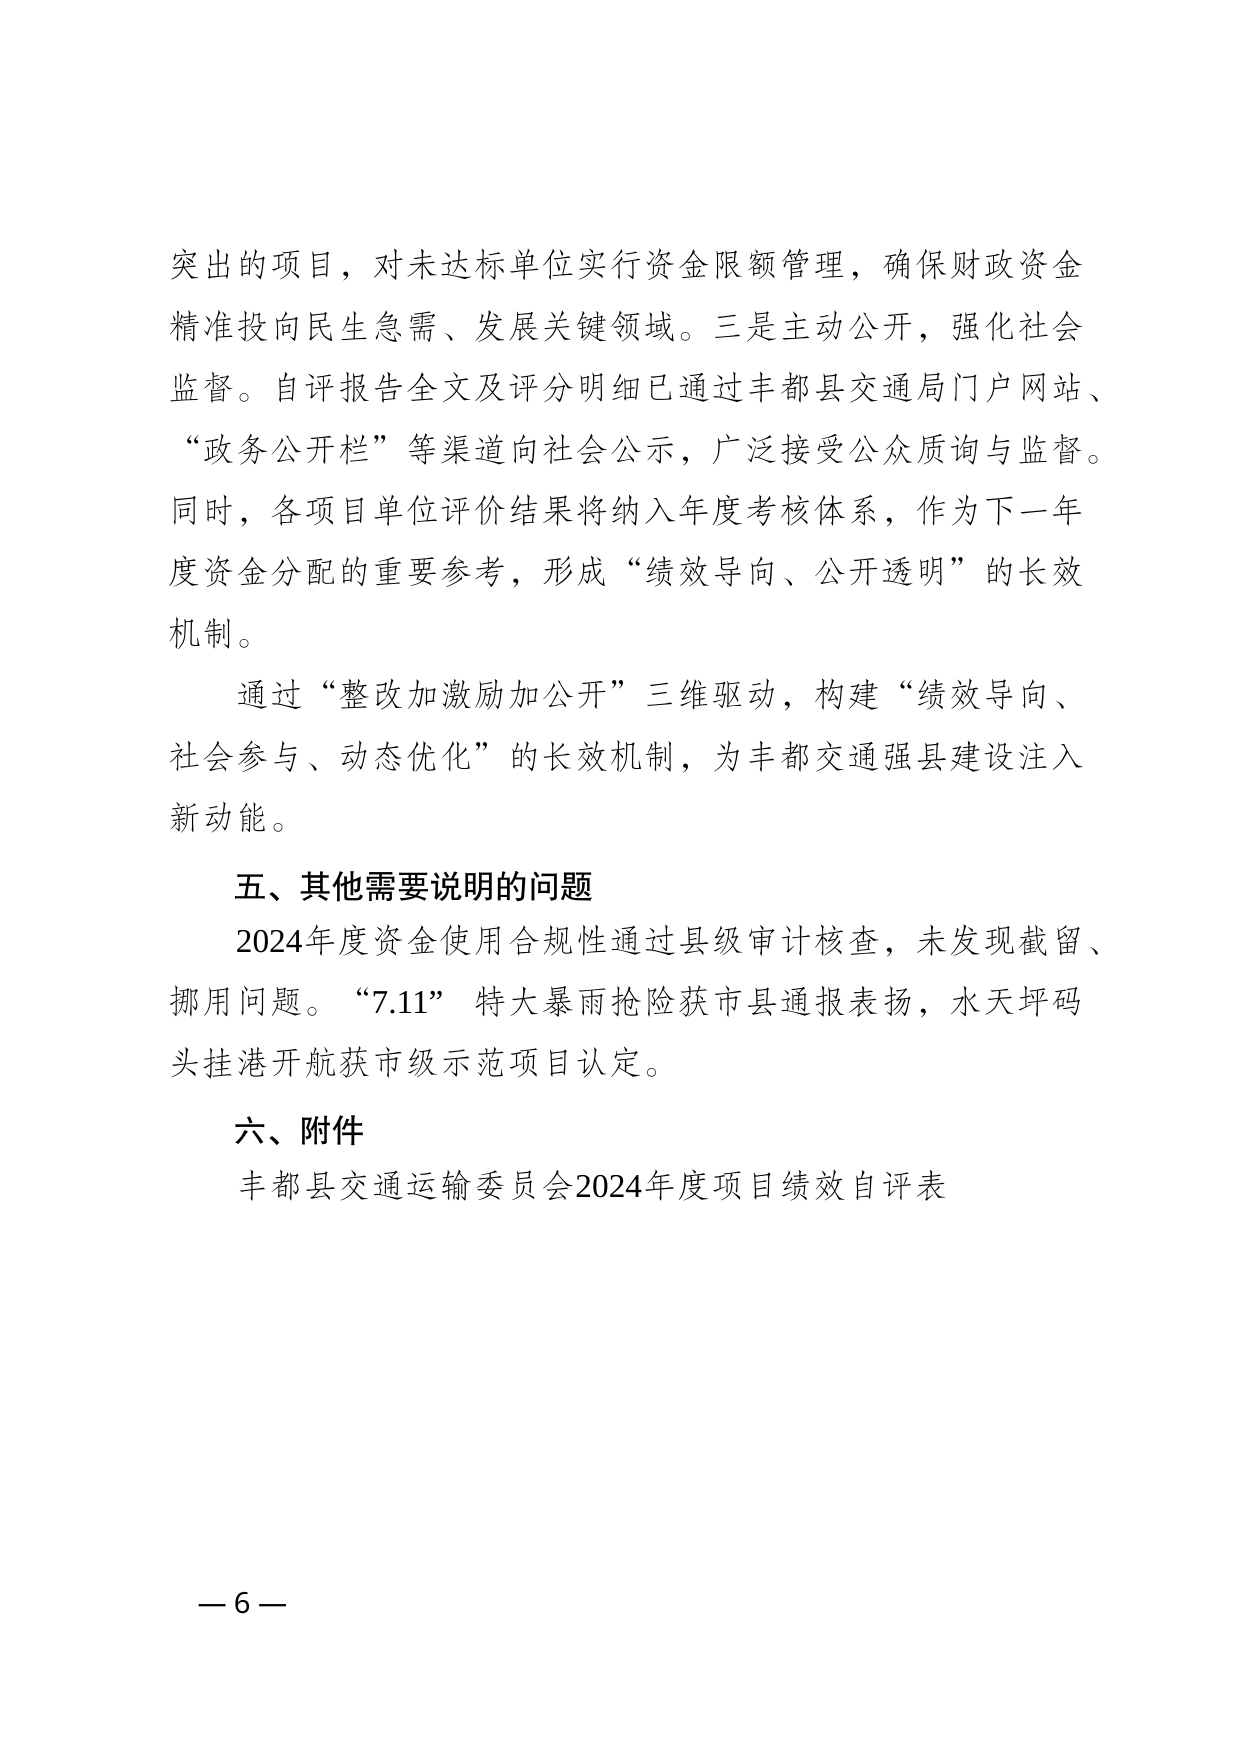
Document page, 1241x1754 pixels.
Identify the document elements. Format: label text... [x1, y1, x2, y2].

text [168, 235, 1084, 665]
text 六、附件 [168, 1094, 1084, 1155]
text 2024年度资金使用合规性通过县级审计核查，未发现截留、挪用问题。“7.11”特大暴雨抢险获市县通报表扬，水天坪码头挂港开航获市级示范项目认定。 [168, 910, 1084, 1094]
text 通过“整改加激励加公开”三维驱动，构建“绩效导向、社会参与、动态优化”的长效机制，为丰都交通强县建设注入新动能。 [168, 665, 1084, 850]
text 五、其他需要说明的问题 [168, 850, 1084, 910]
text 丰都县交通运输委员会2024年度项目绩效自评表 [168, 1155, 1084, 1216]
